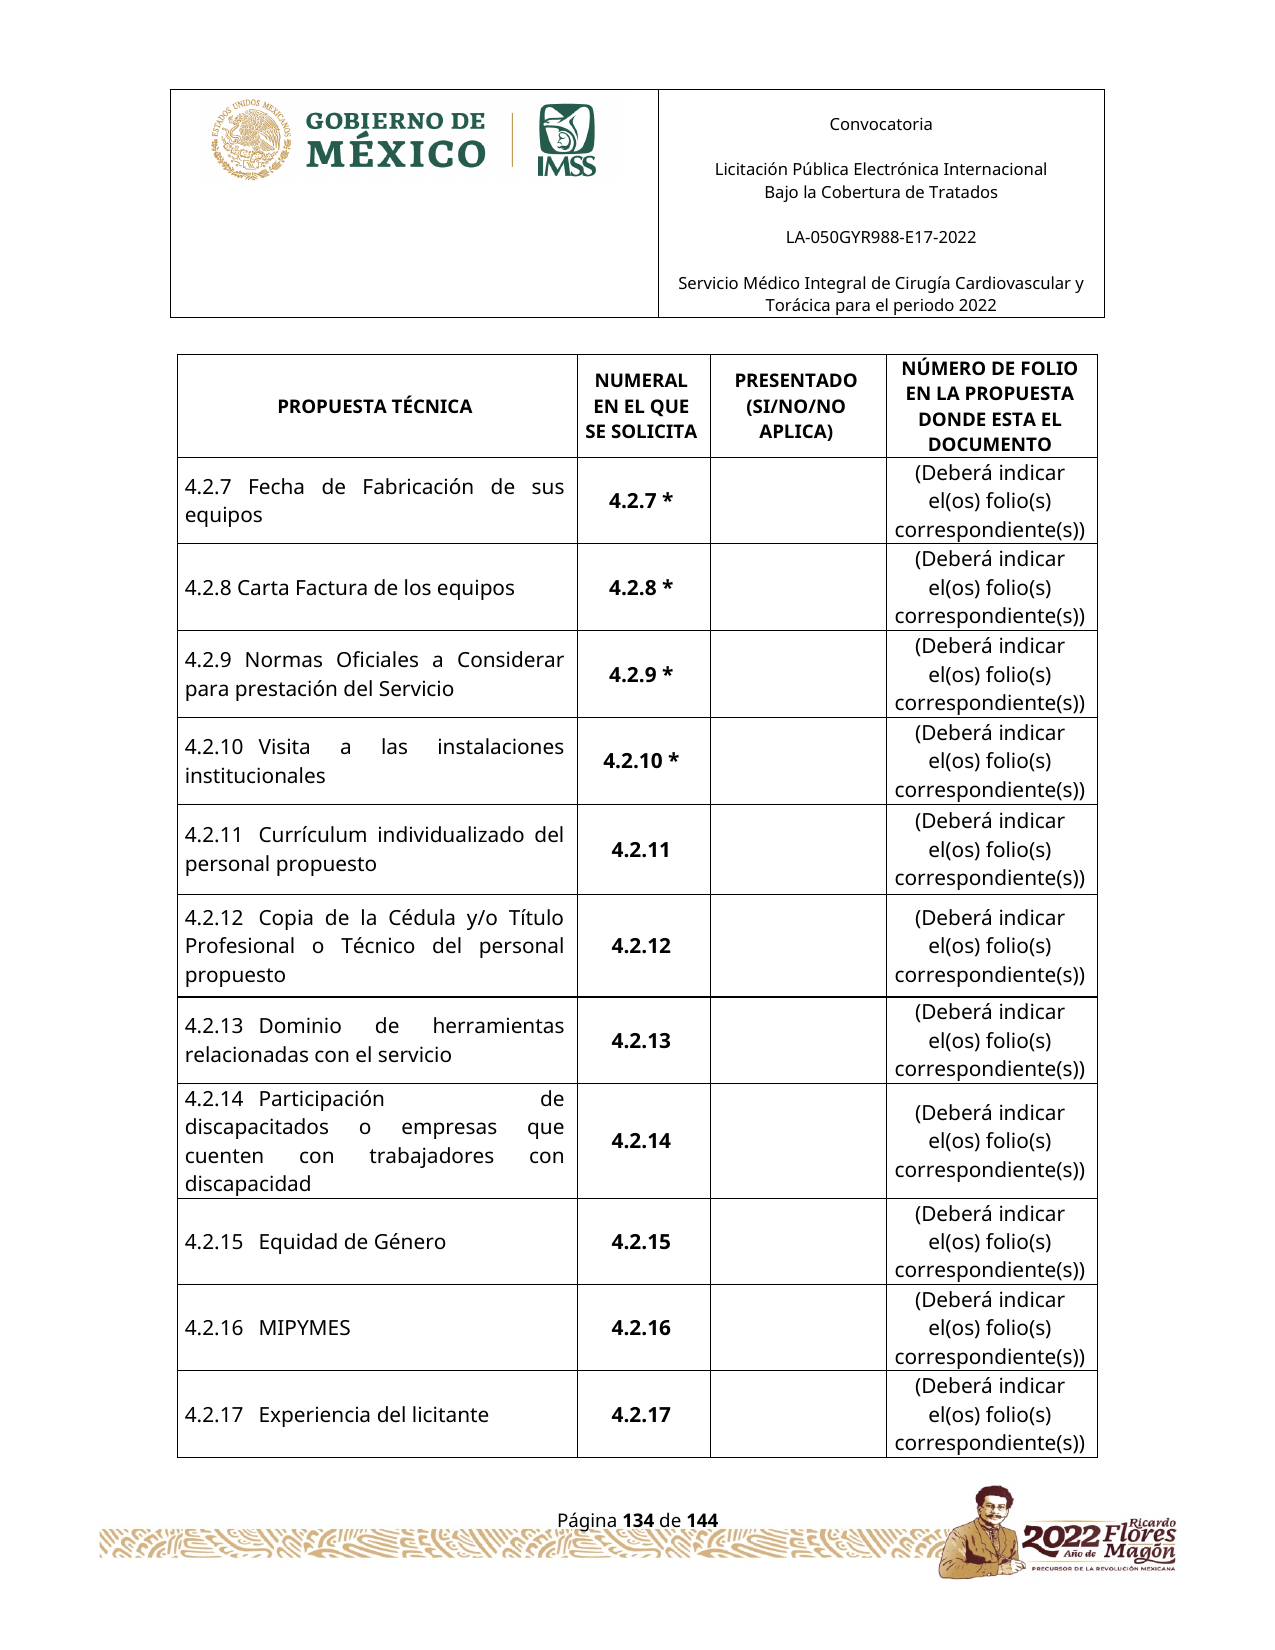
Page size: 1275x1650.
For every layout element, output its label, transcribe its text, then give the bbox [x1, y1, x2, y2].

table_cell 4.2.12 [578, 895, 710, 996]
table_cell [711, 631, 886, 717]
table_cell (Deberá indicar el(os) folio(s) correspondiente(s)) [887, 1199, 1097, 1284]
picture [200, 90, 629, 183]
table_cell 4.2.11 Currículum individualizado del personal propuesto [178, 805, 577, 893]
table_cell [711, 544, 886, 629]
table_cell 4.2.7 Fecha de Fabricación de sus equipos [178, 458, 577, 543]
table_cell 4.2.7 * [578, 458, 710, 543]
table_cell [711, 895, 886, 996]
table_cell (Deberá indicar el(os) folio(s) correspondiente(s)) [887, 631, 1097, 717]
picture [9, 1480, 1260, 1621]
table_cell 4.2.9 Normas Oficiales a Considerar para prestación del Servicio [178, 631, 577, 717]
table_cell 4.2.14 Participación de discapacitados o empresas que cuenten con trabajadores con discapacidad [178, 1084, 577, 1198]
table_cell (Deberá indicar el(os) folio(s) correspondiente(s)) [887, 895, 1097, 996]
table_header NUMERAL EN EL QUE SE SOLICITA [578, 355, 710, 457]
table_header NÚMERO DE FOLIO EN LA PROPUESTA DONDE ESTA EL DOCUMENTO [887, 355, 1097, 457]
table_cell (Deberá indicar el(os) folio(s) correspondiente(s)) [887, 805, 1097, 893]
table_cell 4.2.13 Dominio de herramientas relacionadas con el servicio [178, 998, 577, 1083]
table_cell 4.2.8 Carta Factura de los equipos [178, 544, 577, 629]
table_cell [711, 805, 886, 893]
table_cell 4.2.8 * [578, 544, 710, 629]
table_cell 4.2.15 Equidad de Género [178, 1199, 577, 1284]
table_cell 4.2.10 * [578, 718, 710, 803]
table_cell 4.2.15 [578, 1199, 710, 1284]
table_cell (Deberá indicar el(os) folio(s) correspondiente(s)) [887, 998, 1097, 1083]
table_cell 4.2.10 Visita a las instalaciones institucionales [178, 718, 577, 803]
table_header PRESENTADO (SI/NO/NO APLICA) [711, 355, 886, 457]
table_cell 4.2.12 Copia de la Cédula y/o Título Profesional o Técnico del personal propuesto [178, 895, 577, 996]
table_cell [711, 1285, 886, 1370]
table_cell 4.2.14 [578, 1084, 710, 1198]
table_cell (Deberá indicar el(os) folio(s) correspondiente(s)) [887, 1084, 1097, 1198]
table_cell 4.2.17 Experiencia del licitante [178, 1371, 577, 1457]
table_cell (Deberá indicar el(os) folio(s) correspondiente(s)) [887, 1285, 1097, 1370]
table_cell (Deberá indicar el(os) folio(s) correspondiente(s)) [887, 458, 1097, 543]
table_cell [711, 1199, 886, 1284]
table_cell [711, 1084, 886, 1198]
table_header PROPUESTA TÉCNICA [178, 355, 577, 457]
table_cell (Deberá indicar el(os) folio(s) correspondiente(s)) [887, 1371, 1097, 1457]
table_cell 4.2.11 [578, 805, 710, 893]
table_cell 4.2.16 MIPYMES [178, 1285, 577, 1370]
table_cell 4.2.9 * [578, 631, 710, 717]
table_cell [711, 998, 886, 1083]
table_cell 4.2.16 [578, 1285, 710, 1370]
table_cell (Deberá indicar el(os) folio(s) correspondiente(s)) [887, 718, 1097, 803]
table_cell (Deberá indicar el(os) folio(s) correspondiente(s)) [887, 544, 1097, 629]
table_cell [711, 1371, 886, 1457]
table_cell [711, 718, 886, 803]
table_cell 4.2.17 [578, 1371, 710, 1457]
table_cell 4.2.13 [578, 998, 710, 1083]
table_cell [711, 458, 886, 543]
